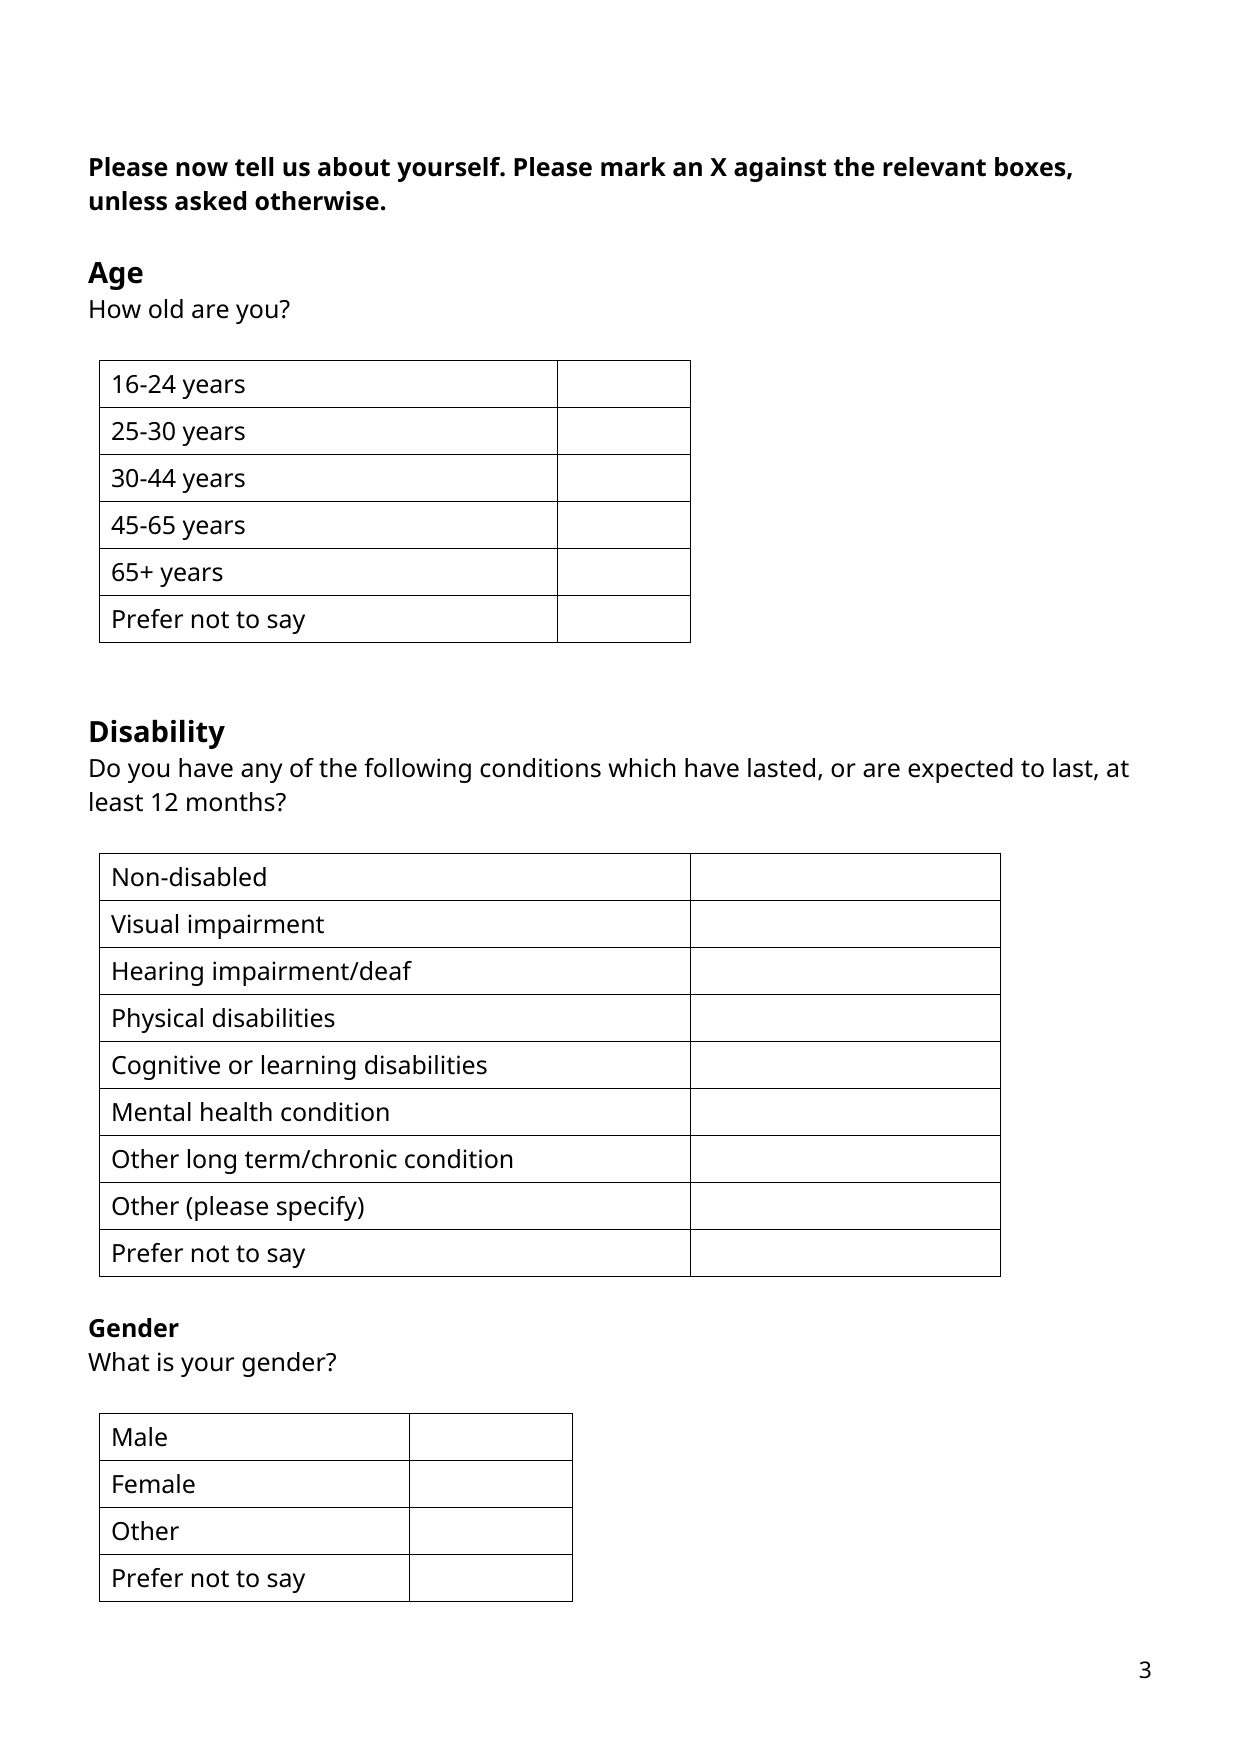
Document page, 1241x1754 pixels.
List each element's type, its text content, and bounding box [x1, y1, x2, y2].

table_cell Hearing impairment/deaf [100, 948, 690, 994]
table_header Non-disabled [100, 854, 690, 900]
table_cell [410, 1461, 572, 1507]
table_cell [558, 549, 690, 595]
table_header Male [100, 1414, 409, 1460]
table_cell [691, 1042, 1000, 1088]
table_cell Prefer not to say [100, 1555, 409, 1601]
table_cell Physical disabilities [100, 995, 690, 1041]
table_cell [691, 995, 1000, 1041]
table_header 16-24 years [100, 361, 557, 407]
table_cell [691, 948, 1000, 994]
table_cell 30-44 years [100, 455, 557, 501]
table_cell Other (please specify) [100, 1183, 690, 1229]
table_header [691, 854, 1000, 900]
table_cell Other [100, 1508, 409, 1554]
table_header [558, 361, 690, 407]
text Disability [88, 711, 1152, 751]
table_cell [691, 901, 1000, 947]
table_cell Cognitive or learning disabilities [100, 1042, 690, 1088]
table_cell Mental health condition [100, 1089, 690, 1135]
table_cell [410, 1555, 572, 1601]
table_cell 65+ years [100, 549, 557, 595]
table_cell [558, 502, 690, 548]
table_cell 45-65 years [100, 502, 557, 548]
table_cell [691, 1089, 1000, 1135]
table_cell Prefer not to say [100, 596, 557, 642]
table_cell [691, 1230, 1000, 1276]
table_cell Visual impairment [100, 901, 690, 947]
table_cell [558, 455, 690, 501]
text Age [88, 252, 1152, 292]
table_cell 25-30 years [100, 408, 557, 454]
table_cell Other long term/chronic condition [100, 1136, 690, 1182]
table_cell [691, 1183, 1000, 1229]
table_cell [410, 1508, 572, 1554]
table_cell Prefer not to say [100, 1230, 690, 1276]
text Gender What is your gender? [88, 1311, 1152, 1379]
table_cell [558, 596, 690, 642]
table_cell Female [100, 1461, 409, 1507]
table_header [410, 1414, 572, 1460]
table_cell [691, 1136, 1000, 1182]
text How old are you? [88, 292, 1152, 326]
text Do you have any of the following conditions which have lasted, or are expected to last, at least 12 months? [88, 751, 1152, 819]
table_cell [558, 408, 690, 454]
text Please now tell us about yourself. Please mark an X against the relevant boxes, unless asked otherwise. [88, 150, 1152, 218]
